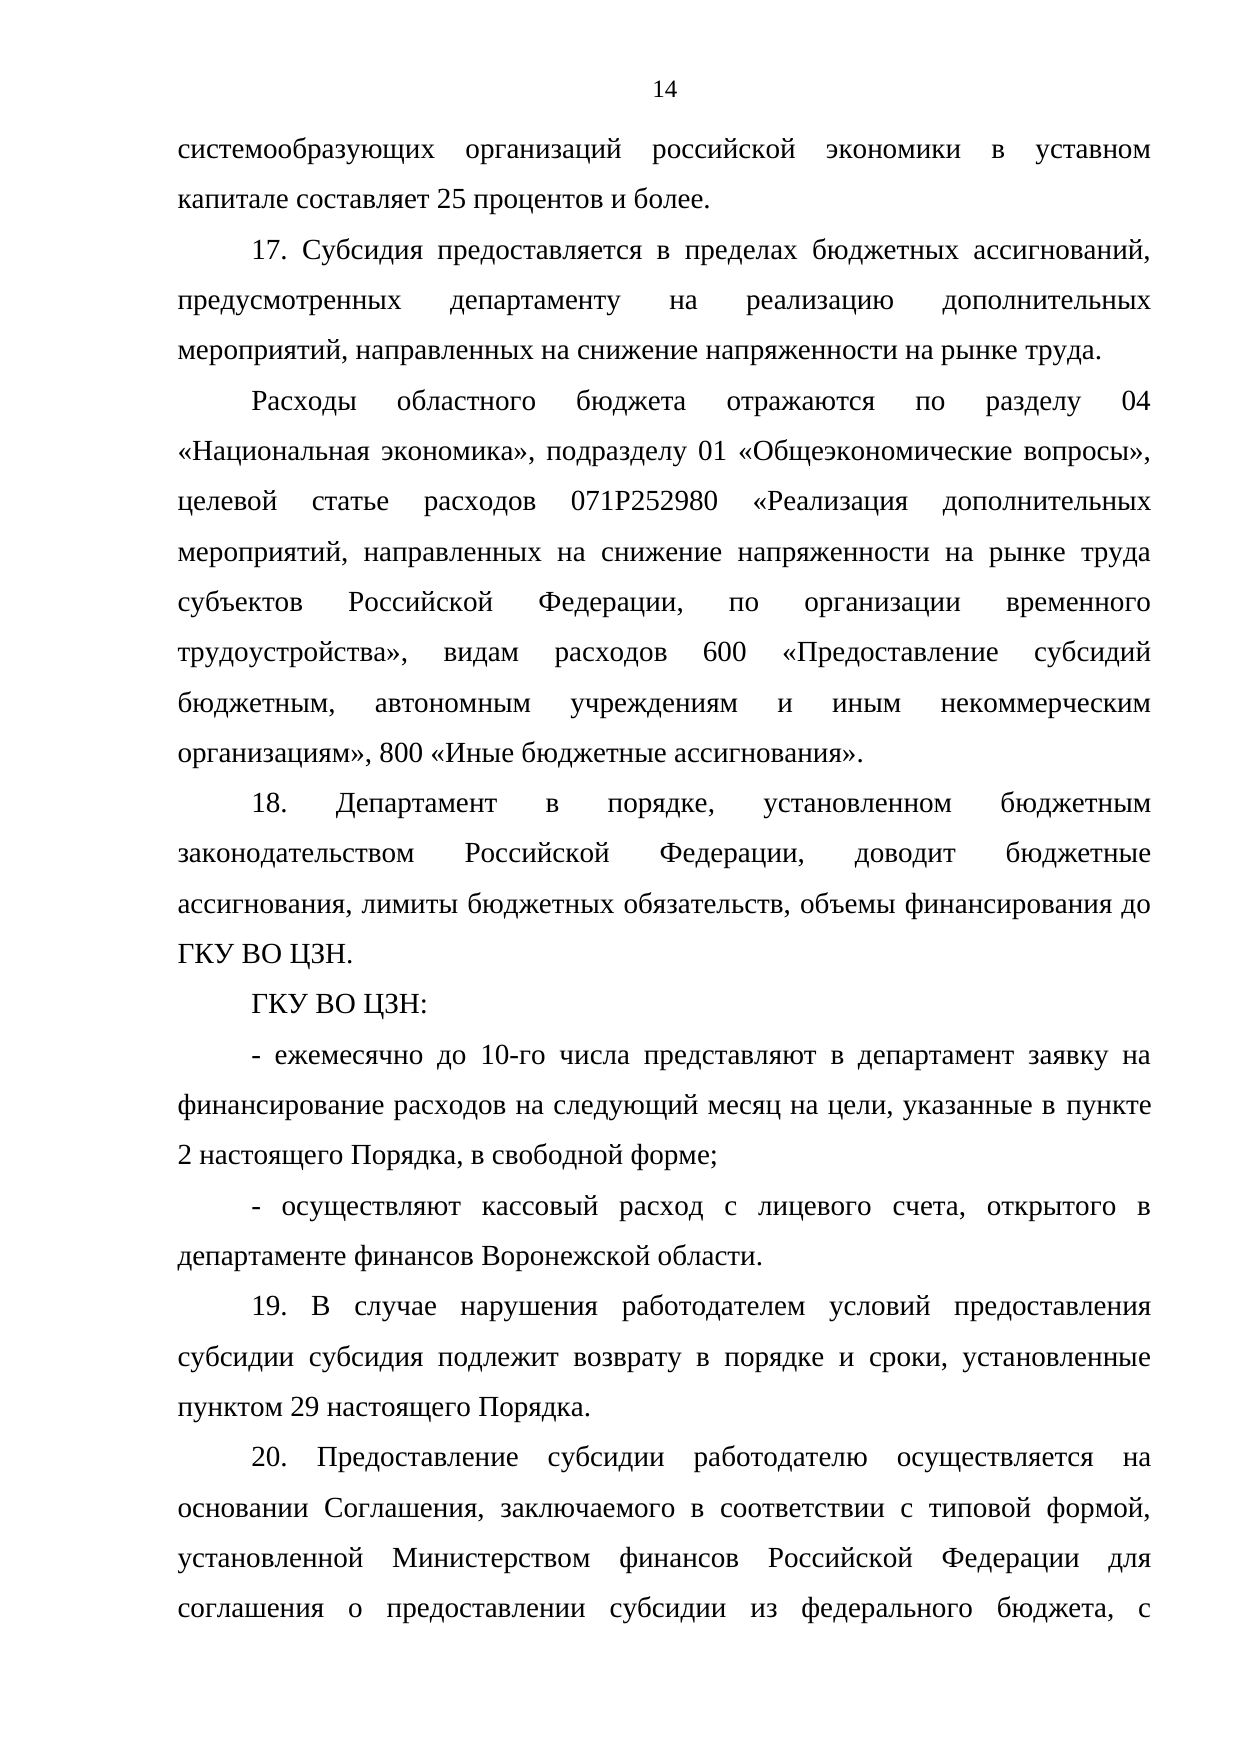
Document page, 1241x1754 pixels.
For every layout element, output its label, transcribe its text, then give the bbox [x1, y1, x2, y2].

text ГКУ ВО ЦЗН: [177, 987, 1152, 1020]
text Расходы областного бюджета отражаются по разделу 04 «Национальная экономика», подразделу 01 «Общеэкономические вопросы», целевой статье расходов 071P252980 «Реализация дополнительных мероприятий, направленных на снижение напряженности на рынке труда субъектов Российской Федерации, по организации временного трудоустройства», видам расходов 600 «Предоставление субсидий бюджетным, автономным учреждениям и иным некоммерческим организациям», 800 «Иные бюджетные ассигнования». [177, 383, 1152, 768]
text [177, 1439, 1152, 1624]
text 19. В случае нарушения работодателем условий предоставления субсидии субсидия подлежит возврату в порядке и сроки, установленные пунктом 29 настоящего Порядка. [177, 1288, 1152, 1423]
text - осуществляют кассовый расход с лицевого счета, открытого в департаменте финансов Воронежской области. [177, 1188, 1152, 1272]
text 18. Департамент в порядке, установленном бюджетным законодательством Российской Федерации, доводит бюджетные ассигнования, лимиты бюджетных обязательств, объемы финансирования до ГКУ ВО ЦЗН. [177, 785, 1152, 970]
text 17. Субсидия предоставляется в пределах бюджетных ассигнований, предусмотренных департаменту на реализацию дополнительных мероприятий, направленных на снижение напряженности на рынке труда. [177, 232, 1152, 366]
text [177, 131, 1152, 215]
text - ежемесячно до 10-го числа представляют в департамент заявку на финансирование расходов на следующий месяц на цели, указанные в пункте 2 настоящего Порядка, в свободной форме; [177, 1037, 1152, 1171]
